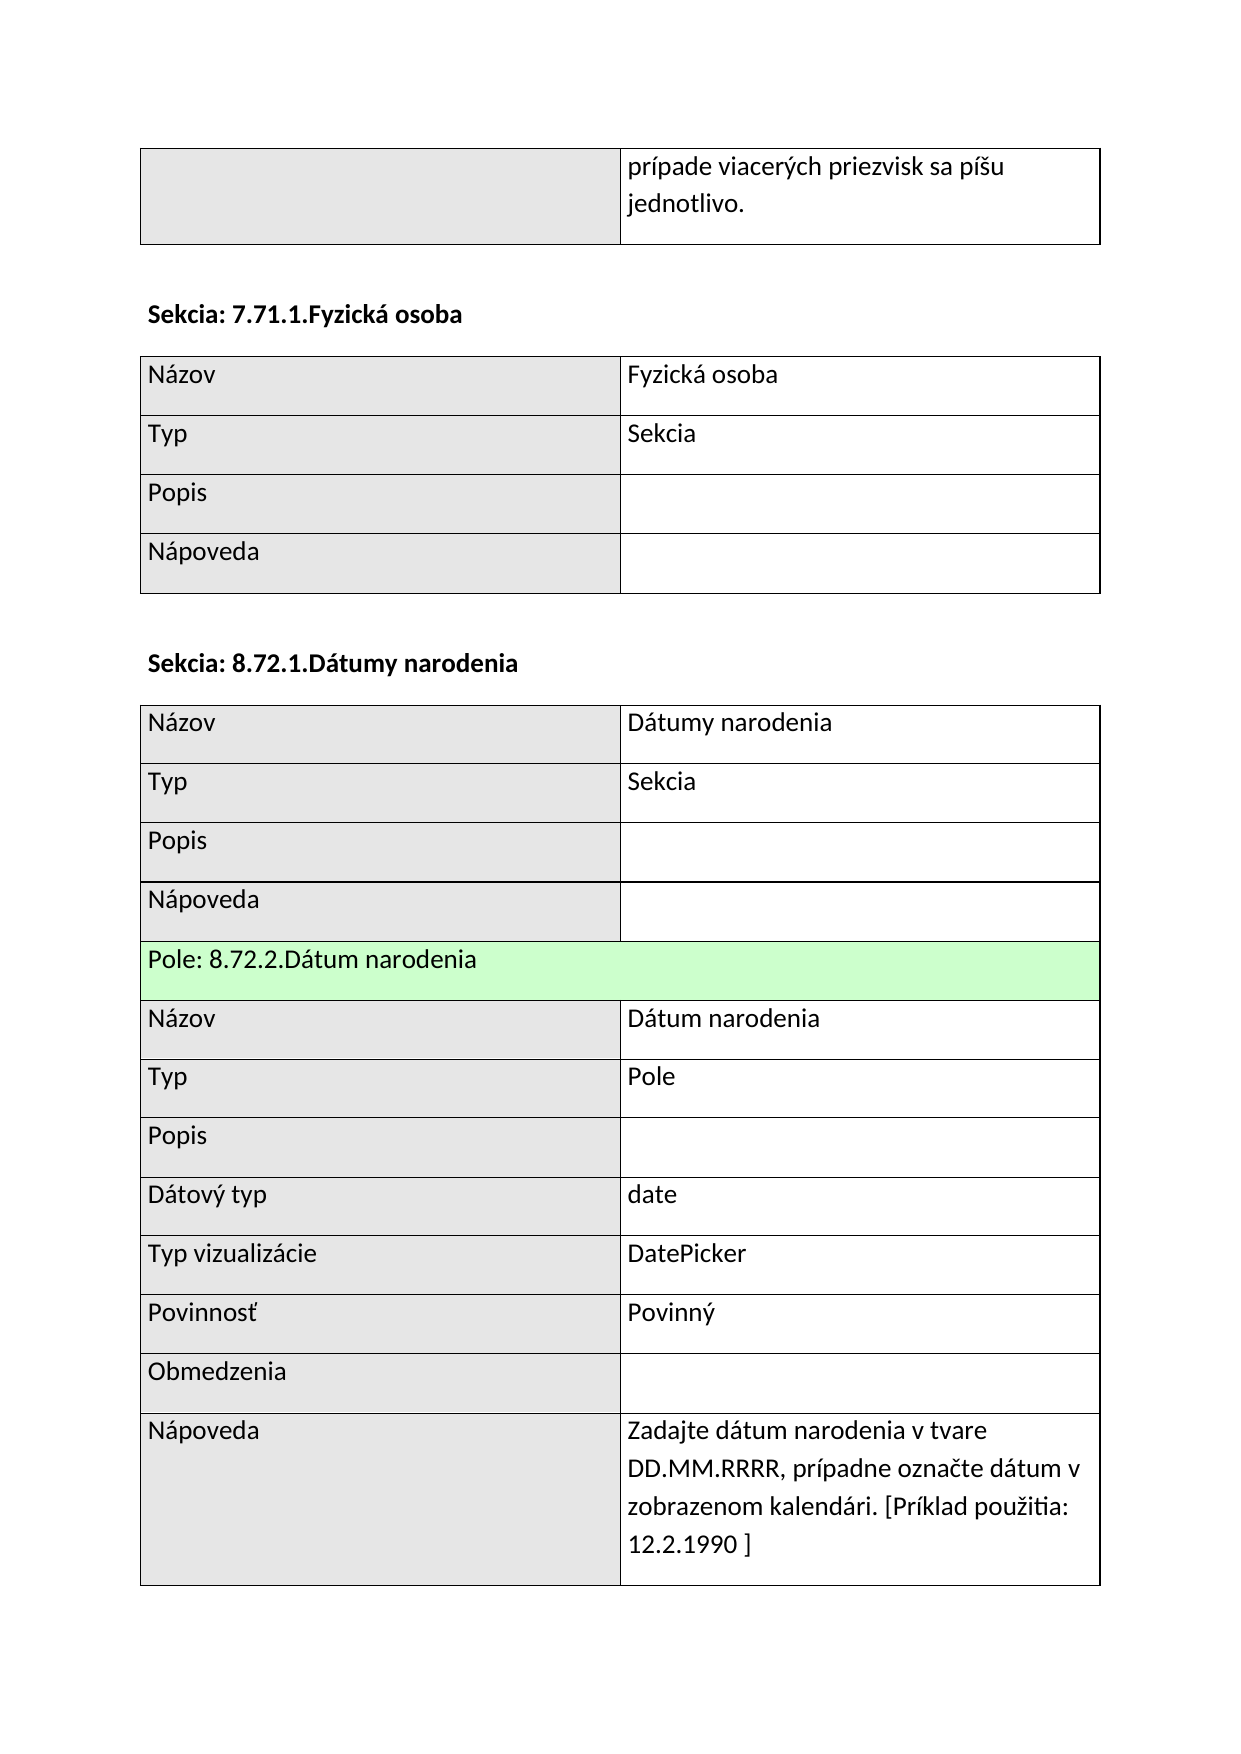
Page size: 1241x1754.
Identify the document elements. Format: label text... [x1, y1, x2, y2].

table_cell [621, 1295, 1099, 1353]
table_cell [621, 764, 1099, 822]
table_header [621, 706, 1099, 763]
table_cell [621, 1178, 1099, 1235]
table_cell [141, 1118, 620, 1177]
text Sekcia: 8.72.1.Dátumy narodenia [148, 646, 1093, 679]
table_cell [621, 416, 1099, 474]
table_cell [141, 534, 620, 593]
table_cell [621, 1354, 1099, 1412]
text Sekcia: 7.71.1.Fyzická osoba [148, 297, 1093, 330]
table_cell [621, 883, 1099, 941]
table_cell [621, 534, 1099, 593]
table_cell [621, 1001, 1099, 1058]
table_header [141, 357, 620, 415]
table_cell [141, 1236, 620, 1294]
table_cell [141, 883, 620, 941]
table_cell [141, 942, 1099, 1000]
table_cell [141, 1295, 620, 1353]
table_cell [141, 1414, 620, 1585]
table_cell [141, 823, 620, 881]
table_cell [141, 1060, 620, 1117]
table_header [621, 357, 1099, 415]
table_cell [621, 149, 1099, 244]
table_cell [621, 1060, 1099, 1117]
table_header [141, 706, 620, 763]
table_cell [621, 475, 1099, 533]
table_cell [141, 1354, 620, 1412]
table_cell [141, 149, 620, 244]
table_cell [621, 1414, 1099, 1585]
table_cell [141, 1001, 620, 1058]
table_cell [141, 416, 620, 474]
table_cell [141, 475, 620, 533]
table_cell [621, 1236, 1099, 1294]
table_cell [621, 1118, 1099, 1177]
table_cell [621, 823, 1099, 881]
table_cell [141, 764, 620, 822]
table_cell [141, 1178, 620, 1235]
